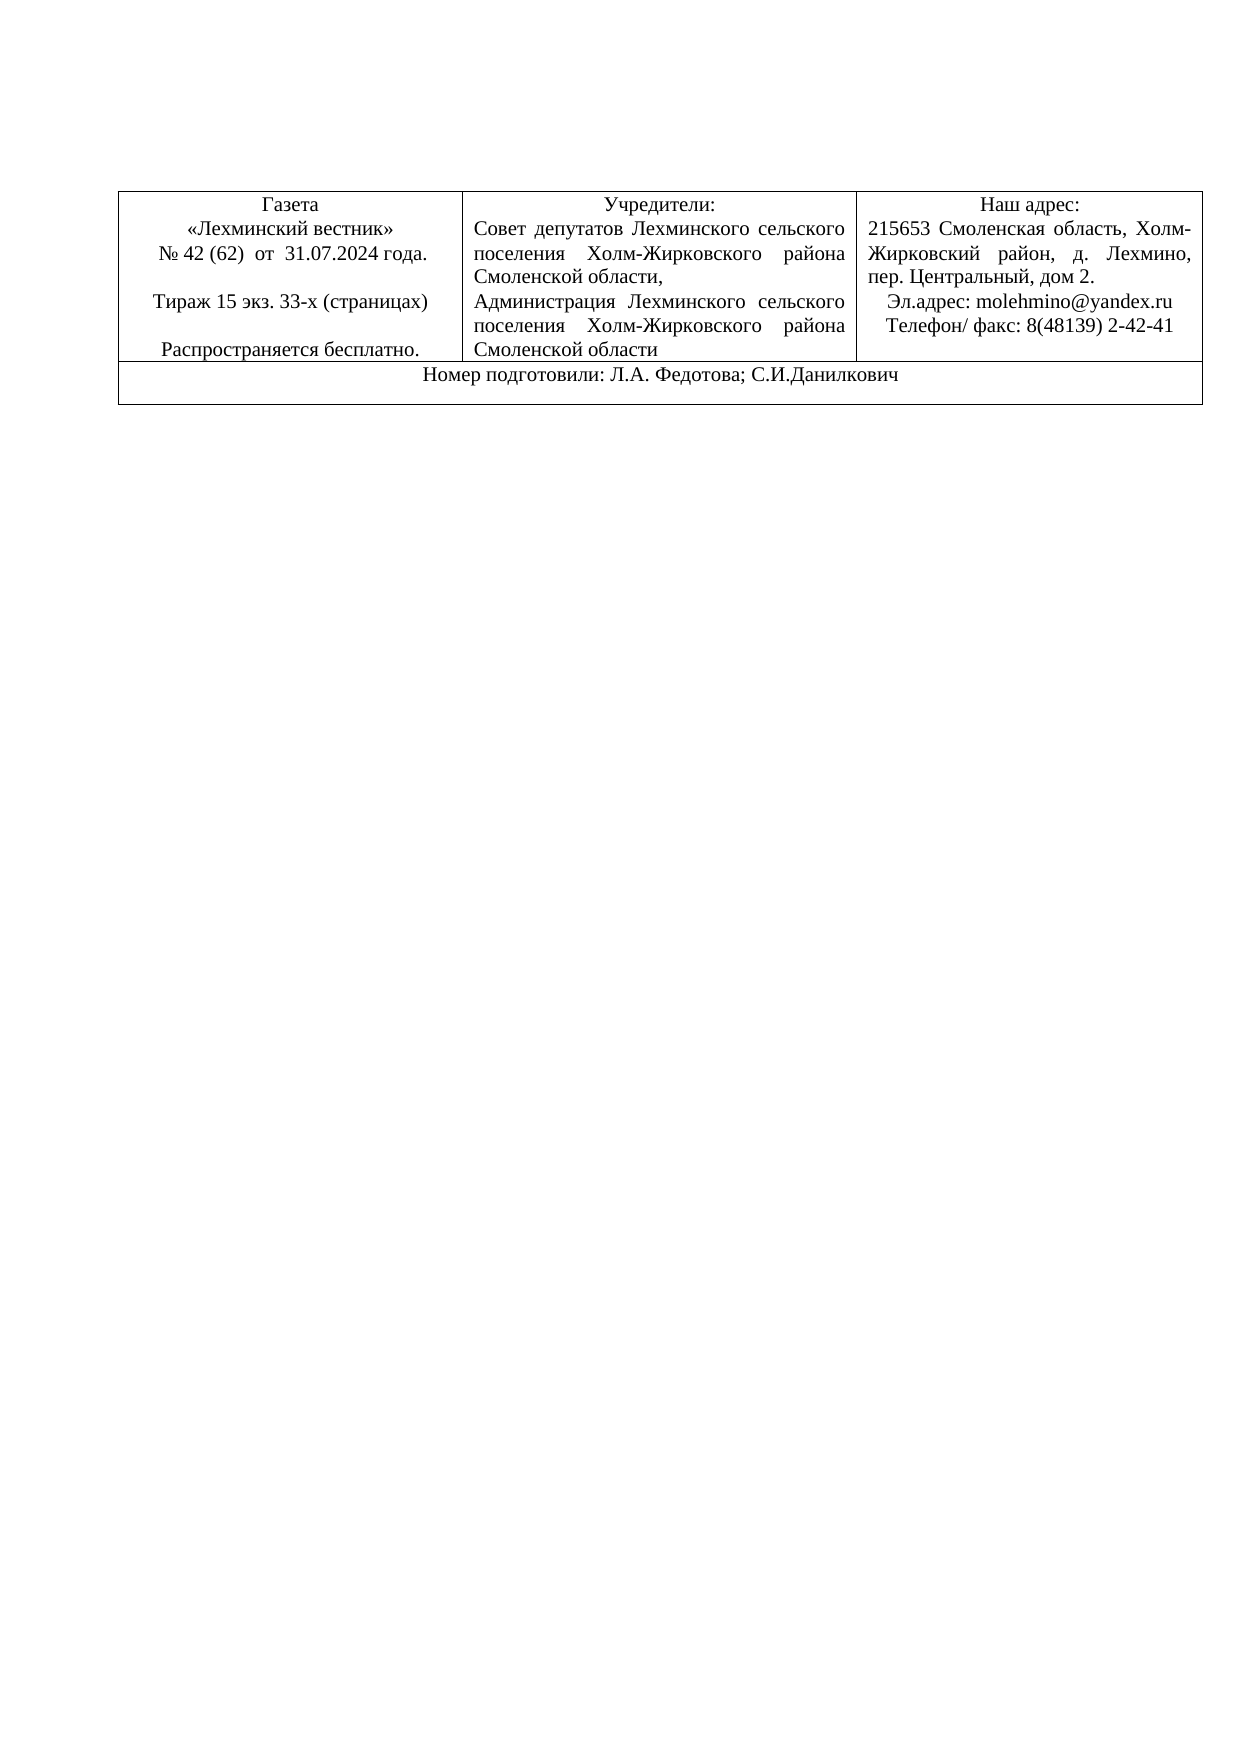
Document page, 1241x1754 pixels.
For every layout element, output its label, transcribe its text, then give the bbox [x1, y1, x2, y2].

table_header Наш адрес: 215653 Смоленская область, Холм-Жирковский район, д. Лехмино, пер. Центральный, дом 2. Эл.адрес: molehmino@yandex.ru Телефон/ факс: 8(48139) 2-42-41 [857, 192, 1202, 361]
table_header Газета «Лехминский вестник» № 42 (62) от 31.07.2024 года. Тираж 15 экз. 33-х (страницах) Распространяется бесплатно. [119, 192, 462, 361]
table_header Учредители: Совет депутатов Лехминского сельского поселения Холм-Жирковского района Смоленской области, Администрация Лехминского сельского поселения Холм-Жирковского района Смоленской области [463, 192, 856, 361]
table_cell Номер подготовили: Л.А. Федотова; С.И.Данилкович [119, 362, 1202, 404]
